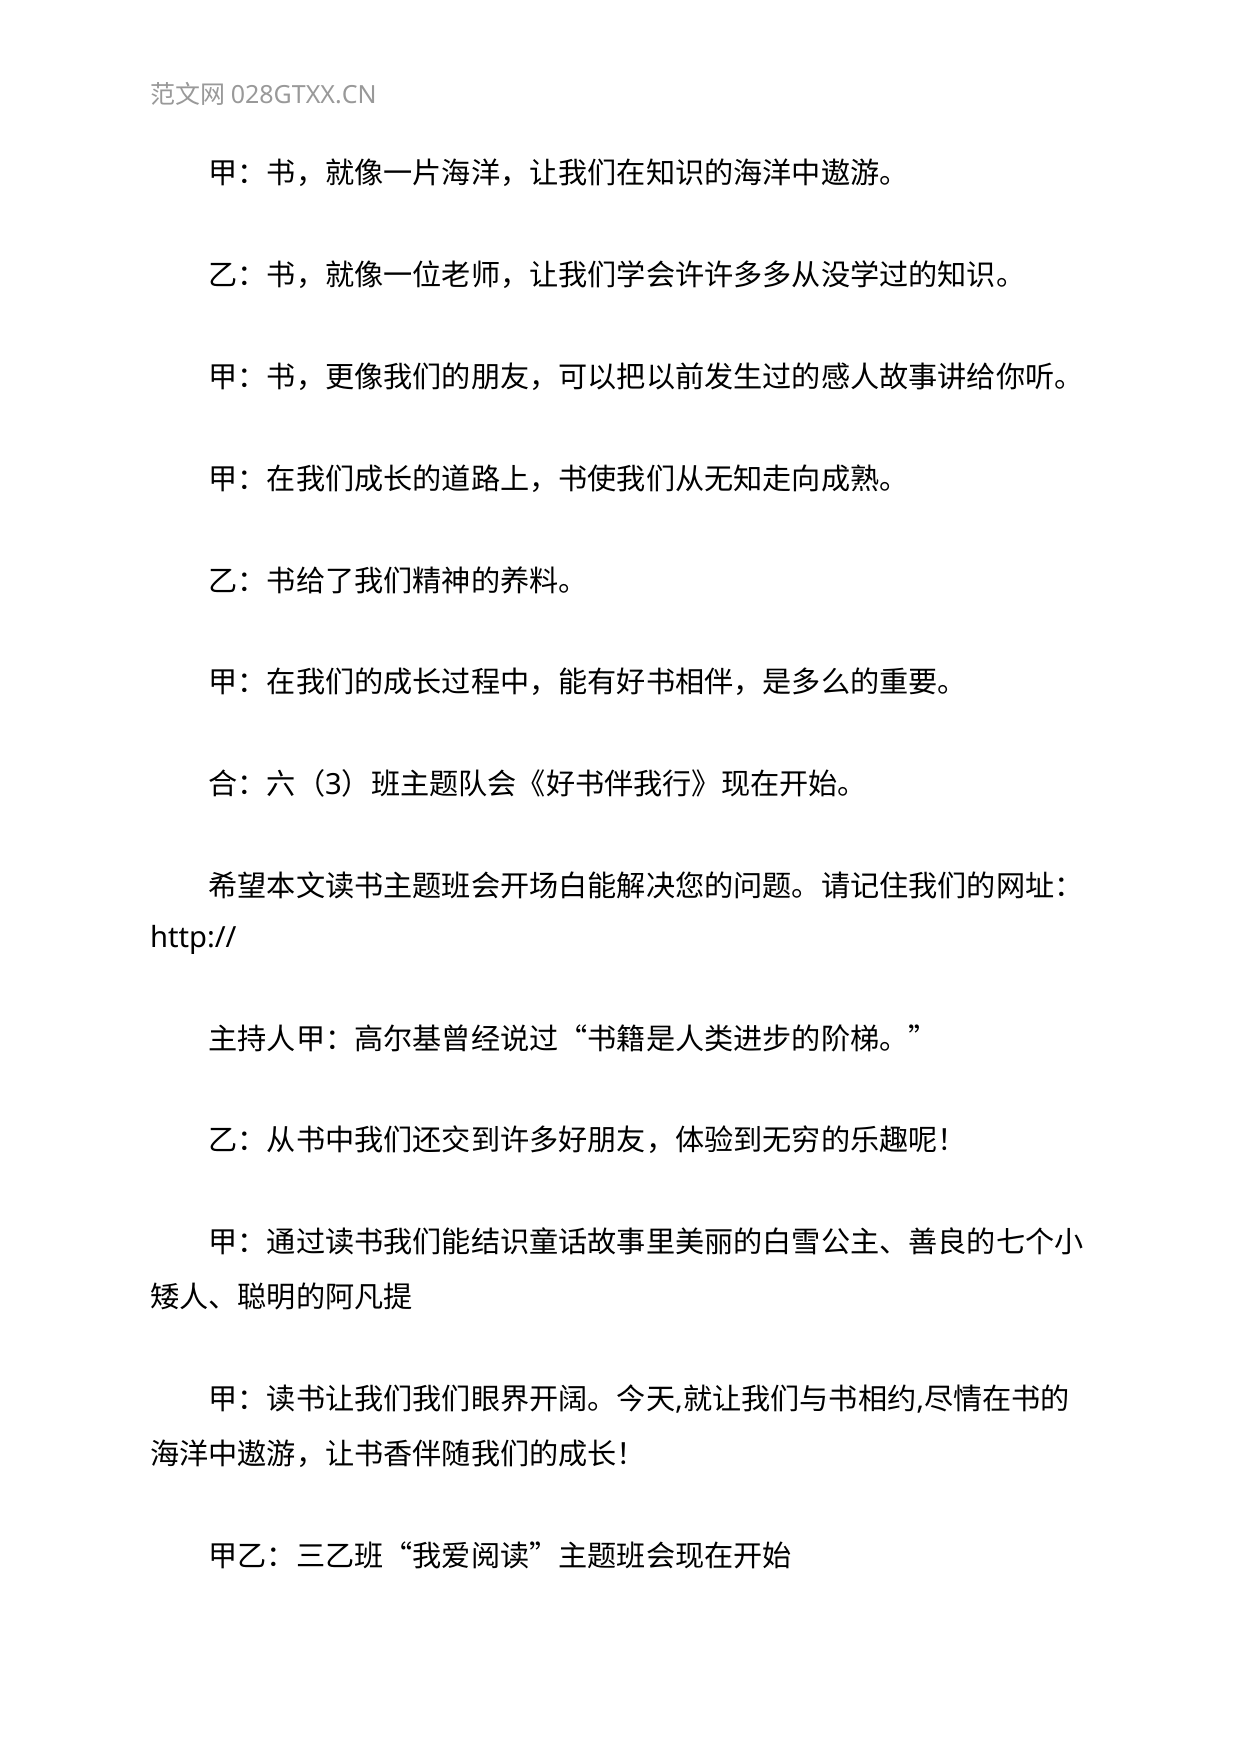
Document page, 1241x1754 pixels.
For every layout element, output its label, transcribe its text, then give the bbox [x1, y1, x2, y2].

text 甲：读书让我们我们眼界开阔。今天,就让我们与书相约,尽情在书的海洋中遨游，让书香伴随我们的成长！ [150, 1375, 1090, 1473]
text 甲：在我们成长的道路上，书使我们从无知走向成熟。 [150, 455, 1090, 498]
text 乙：从书中我们还交到许多好朋友，体验到无穷的乐趣呢！ [150, 1117, 1090, 1159]
text 合：六（3）班主题队会《好书伴我行》现在开始。 [150, 761, 1090, 803]
text 甲：在我们的成长过程中，能有好书相伴，是多么的重要。 [150, 659, 1090, 701]
text 希望本文读书主题班会开场白能解决您的问题。请记住我们的网址：http:// [150, 863, 1090, 956]
text 甲：书，就像一片海洋，让我们在知识的海洋中遨游。 [150, 150, 1090, 192]
text 乙：书，就像一位老师，让我们学会许许多多从没学过的知识。 [150, 252, 1090, 294]
text 甲：通过读书我们能结识童话故事里美丽的白雪公主、善良的七个小矮人、聪明的阿凡提 [150, 1219, 1090, 1316]
text 乙：书给了我们精神的养料。 [150, 557, 1090, 599]
text 主持人甲：高尔基曾经说过“书籍是人类进步的阶梯。” [150, 1015, 1090, 1057]
text 甲乙：三乙班“我爱阅读”主题班会现在开始 [150, 1532, 1090, 1574]
text 甲：书，更像我们的朋友，可以把以前发生过的感人故事讲给你听。 [150, 353, 1090, 396]
